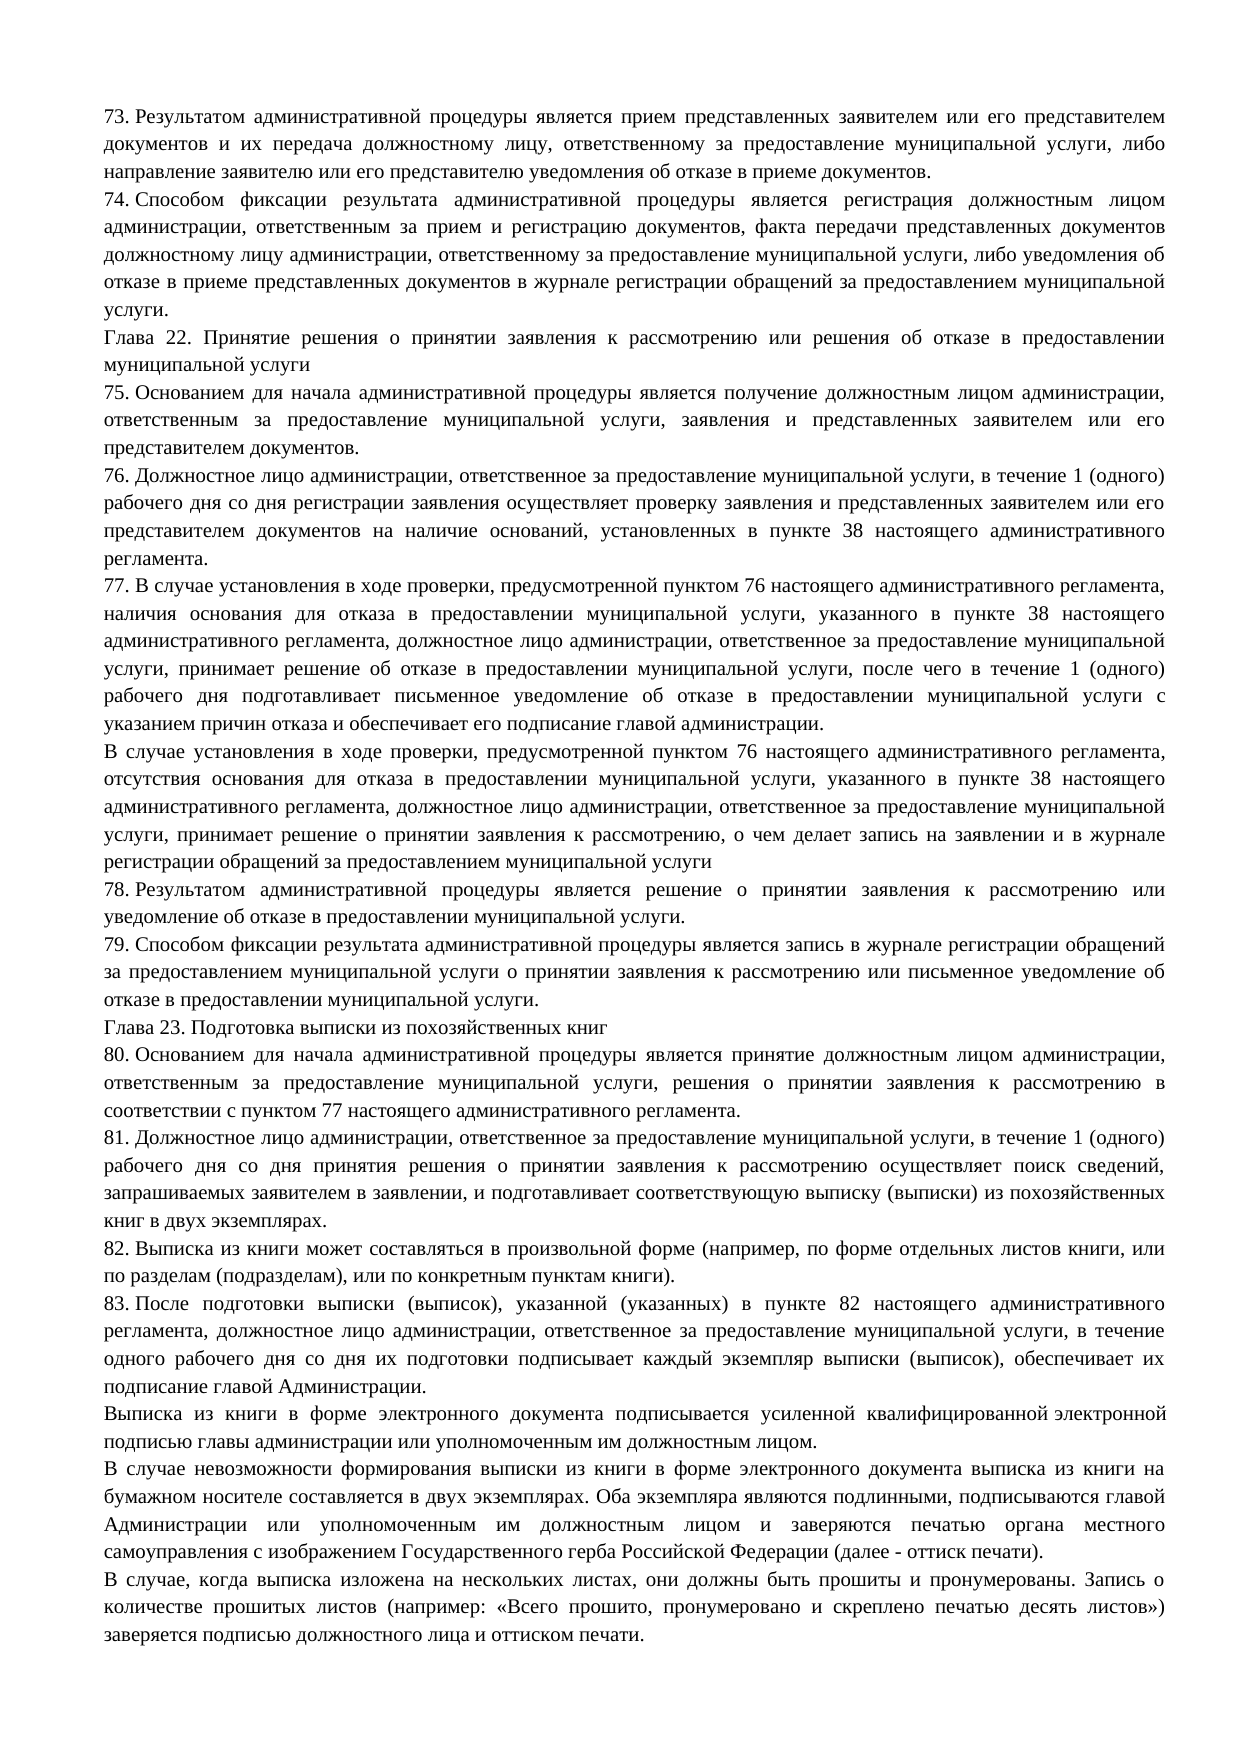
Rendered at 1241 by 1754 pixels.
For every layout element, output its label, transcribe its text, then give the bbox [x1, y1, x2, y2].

text 78. Результатом административной процедуры является решение о принятии заявления к рассмотрению или уведомление об отказе в предоставлении муниципальной услуги. [103, 877, 1167, 928]
text 80. Основанием для начала административной процедуры является принятие должностным лицом администрации, ответственным за предоставление муниципальной услуги, решения о принятии заявления к рассмотрению в соответствии с пунктом 77 настоящего административного регламента. [103, 1042, 1167, 1122]
text 77. В случае установления в ходе проверки, предусмотренной пунктом 76 настоящего административного регламента, наличия основания для отказа в предоставлении муниципальной услуги, указанного в пункте 38 настоящего административного регламента, должностное лицо администрации, ответственное за предоставление муниципальной услуги, принимает решение об отказе в предоставлении муниципальной услуги, после чего в течение 1 (одного) рабочего дня подготавливает письменное уведомление об отказе в предоставлении муниципальной услуги с указанием причин отказа и обеспечивает его подписание главой администрации. [103, 573, 1167, 735]
text 82. Выписка из книги может составляться в произвольной форме (например, по форме отдельных листов книги, или по разделам (подразделам), или по конкретным пунктам книги). [103, 1236, 1167, 1287]
text Выписка из книги в форме электронного документа подписывается усиленной квалифицированной электронной подписью главы администрации или уполномоченным им должностным лицом. [103, 1401, 1167, 1453]
text 83. После подготовки выписки (выписок), указанной (указанных) в пункте 82 настоящего административного регламента, должностное лицо администрации, ответственное за предоставление муниципальной услуги, в течение одного рабочего дня со дня их подготовки подписывает каждый экземпляр выписки (выписок), обеспечивает их подписание главой Администрации. [103, 1291, 1167, 1398]
text 74. Способом фиксации результата административной процедуры является регистрация должностным лицом администрации, ответственным за прием и регистрацию документов, факта передачи представленных документов должностному лицу администрации, ответственному за предоставление муниципальной услуги, либо уведомления об отказе в приеме представленных документов в журнале регистрации обращений за предоставлением муниципальной услуги. [103, 187, 1167, 321]
text В случае невозможности формирования выписки из книги в форме электронного документа выписка из книги на бумажном носителе составляется в двух экземплярах. Оба экземпляра являются подлинными, подписываются главой Администрации или уполномоченным им должностным лицом и заверяются печатью органа местного самоуправления с изображением Государственного герба Российской Федерации (далее - оттиск печати). [103, 1456, 1167, 1563]
text Глава 22. Принятие решения о принятии заявления к рассмотрению или решения об отказе в предоставлении муниципальной услуги [103, 324, 1167, 376]
text 75. Основанием для начала административной процедуры является получение должностным лицом администрации, ответственным за предоставление муниципальной услуги, заявления и представленных заявителем или его представителем документов. [103, 380, 1167, 459]
text 76. Должностное лицо администрации, ответственное за предоставление муниципальной услуги, в течение 1 (одного) рабочего дня со дня регистрации заявления осуществляет проверку заявления и представленных заявителем или его представителем документов на наличие оснований, установленных в пункте 38 настоящего административного регламента. [103, 463, 1167, 569]
text 81. Должностное лицо администрации, ответственное за предоставление муниципальной услуги, в течение 1 (одного) рабочего дня со дня принятия решения о принятии заявления к рассмотрению осуществляет поиск сведений, запрашиваемых заявителем в заявлении, и подготавливает соответствующую выписку (выписки) из похозяйственных книг в двух экземплярах. [103, 1125, 1167, 1232]
text В случае установления в ходе проверки, предусмотренной пунктом 76 настоящего административного регламента, отсутствия основания для отказа в предоставлении муниципальной услуги, указанного в пункте 38 настоящего административного регламента, должностное лицо администрации, ответственное за предоставление муниципальной услуги, принимает решение о принятии заявления к рассмотрению, о чем делает запись на заявлении и в журнале регистрации обращений за предоставлением муниципальной услуги [103, 739, 1167, 873]
text 79. Способом фиксации результата административной процедуры является запись в журнале регистрации обращений за предоставлением муниципальной услуги о принятии заявления к рассмотрению или письменное уведомление об отказе в предоставлении муниципальной услуги. [103, 932, 1167, 1011]
text Глава 23. Подготовка выписки из похозяйственных книг [103, 1015, 1167, 1039]
text В случае, когда выписка изложена на нескольких листах, они должны быть прошиты и пронумерованы. Запись о количестве прошитых листов (например: «Всего прошито, пронумеровано и скреплено печатью десять листов») заверяется подписью должностного лица и оттиском печати. [103, 1567, 1167, 1646]
text 73. Результатом административной процедуры является прием представленных заявителем или его представителем документов и их передача должностному лицу, ответственному за предоставление муниципальной услуги, либо направление заявителю или его представителю уведомления об отказе в приеме документов. [103, 104, 1167, 183]
